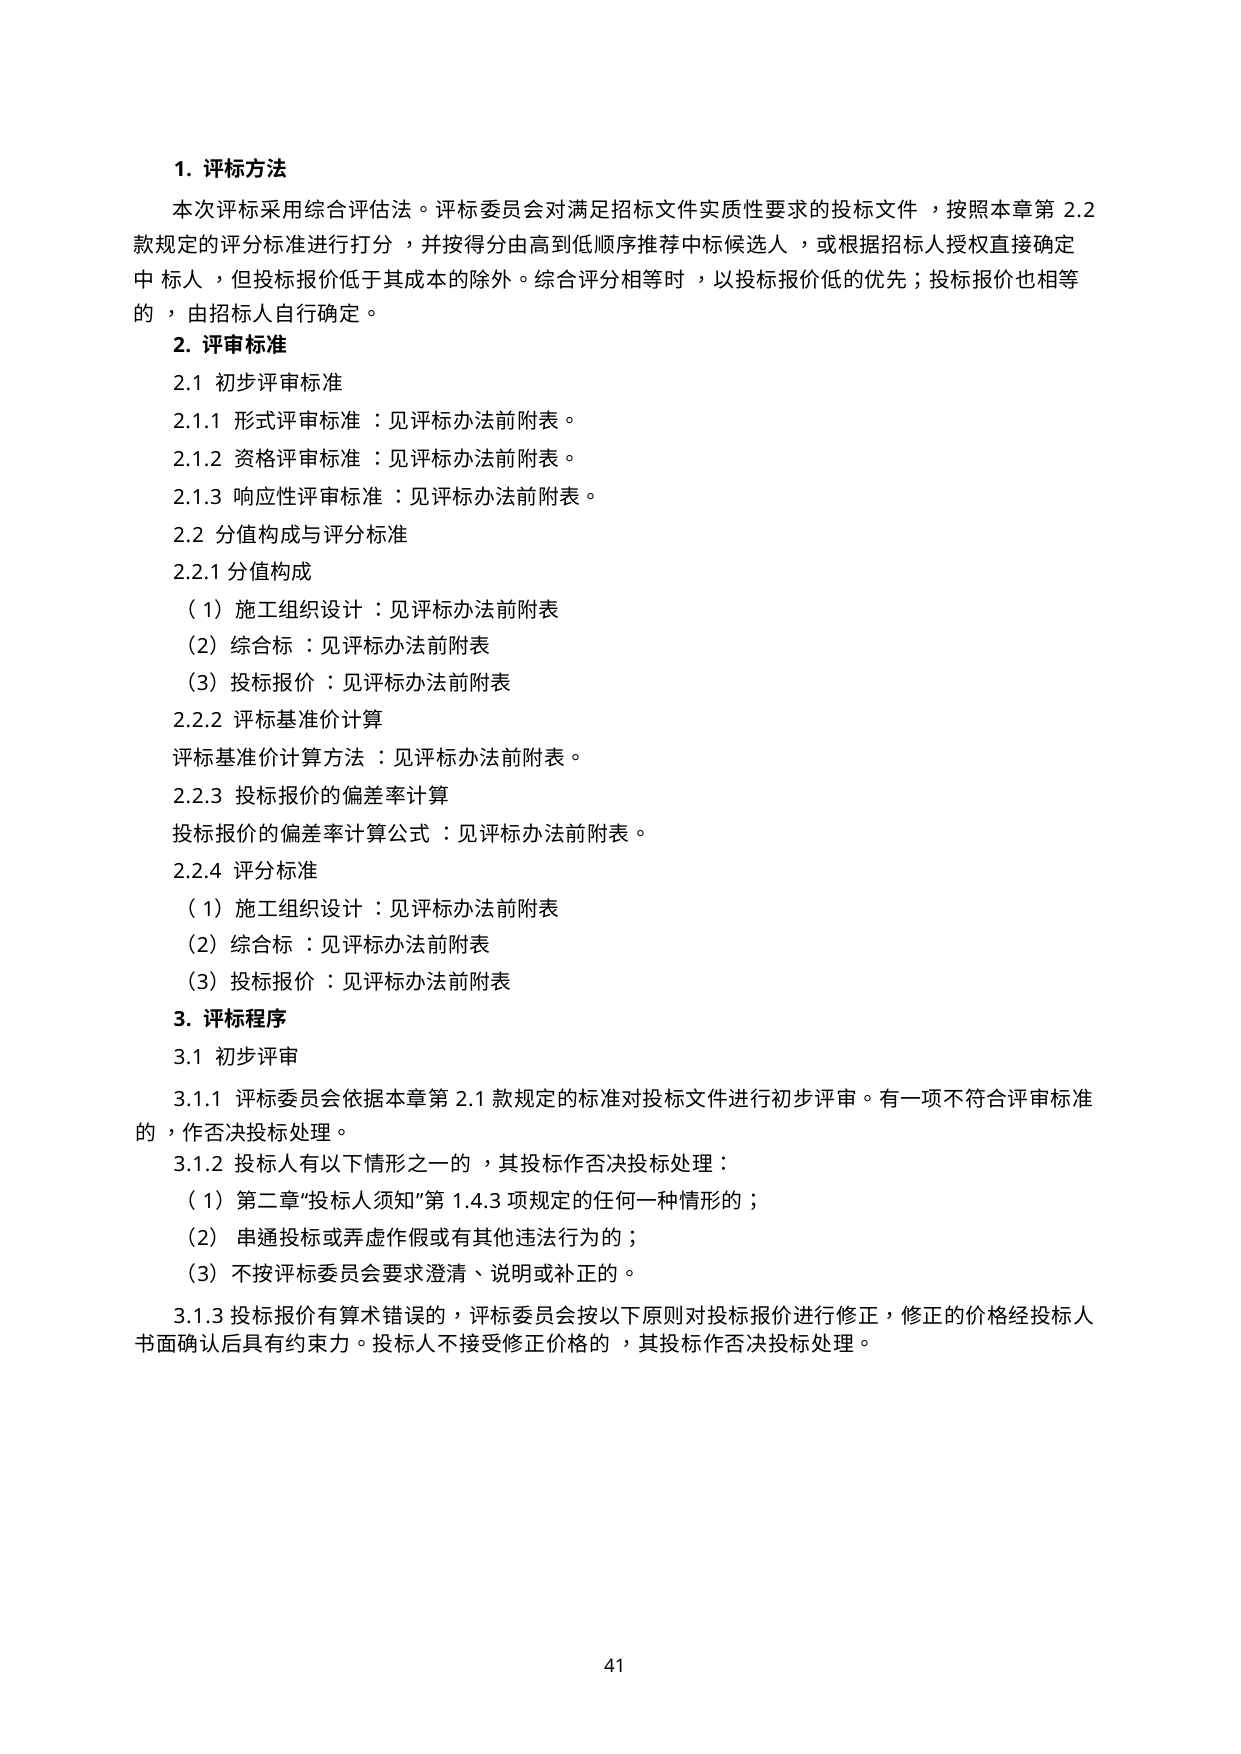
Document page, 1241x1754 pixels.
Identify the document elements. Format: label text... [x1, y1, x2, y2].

text 3.1 初步评审 [173, 1046, 1096, 1069]
text 3.1.2 投标人有以下情形之一的 ，其投标作否决投标处理： [173, 1153, 1096, 1176]
text 1. 评标方法 [174, 158, 1096, 180]
text 3. 评标程序 [173, 1009, 1096, 1031]
text 2.2 分值构成与评分标准 [173, 524, 1096, 546]
text （ 1）施工组织设计 ：见评标办法前附表 [175, 596, 1096, 623]
text 3.1.1 评标委员会依据本章第 2.1 款规定的标准对投标文件进行初步评审。有一项不符合评审标准 的 ，作否决投标处理。 [135, 1084, 1096, 1147]
text 2.2.3 投标报价的偏差率计算 [173, 785, 1096, 808]
text 本次评标采用综合评估法。评标委员会对满足招标文件实质性要求的投标文件 ，按照本章第 2.2 款规定的评分标准进行打分 ，并按得分由高到低顺序推荐中标候选人 ，或根据招标人授权直接确定中 标人 ，但投标报价低于其成本的除外。综合评分相等时 ，以投标报价低的优先；投标报价也相等的 ， 由招标人自行确定。 [134, 196, 1096, 328]
text 投标报价的偏差率计算公式 ：见评标办法前附表。 [172, 823, 1096, 845]
text 2.1.2 资格评审标准 ：见评标办法前附表。 [173, 448, 1096, 471]
text 2.1 初步评审标准 [173, 373, 1096, 395]
text （ 1）第二章“投标人须知”第 1.4.3 项规定的任何一种情形的； [175, 1187, 1096, 1214]
text 2.2.4 评分标准 [173, 861, 1096, 883]
text 2.2.2 评标基准价计算 [173, 709, 1096, 732]
text 2.2.1 分值构成 [173, 562, 1096, 584]
text （3）投标报价 ：见评标办法前附表 [175, 968, 1096, 995]
text 3.1.3 投标报价有算术错误的，评标委员会按以下原则对投标报价进行修正，修正的价格经投标人 书面确认后具有约束力。投标人不接受修正价格的 ，其投标作否决投标处理。 [134, 1301, 1096, 1358]
text （2）综合标 ：见评标办法前附表 [175, 931, 1096, 958]
text （ 1）施工组织设计 ：见评标办法前附表 [175, 895, 1096, 922]
text （3）投标报价 ：见评标办法前附表 [175, 669, 1096, 696]
text 2.1.3 响应性评审标准 ：见评标办法前附表。 [173, 486, 1096, 509]
text （2）综合标 ：见评标办法前附表 [175, 632, 1096, 659]
text （2） 串通投标或弄虚作假或有其他违法行为的； [175, 1224, 1096, 1251]
text （3）不按评标委员会要求澄清、说明或补正的。 [175, 1260, 1096, 1287]
text 2.1.1 形式评审标准 ：见评标办法前附表。 [173, 411, 1096, 433]
text 2. 评审标准 [173, 335, 1096, 357]
text 评标基准价计算方法 ：见评标办法前附表。 [172, 747, 1096, 770]
